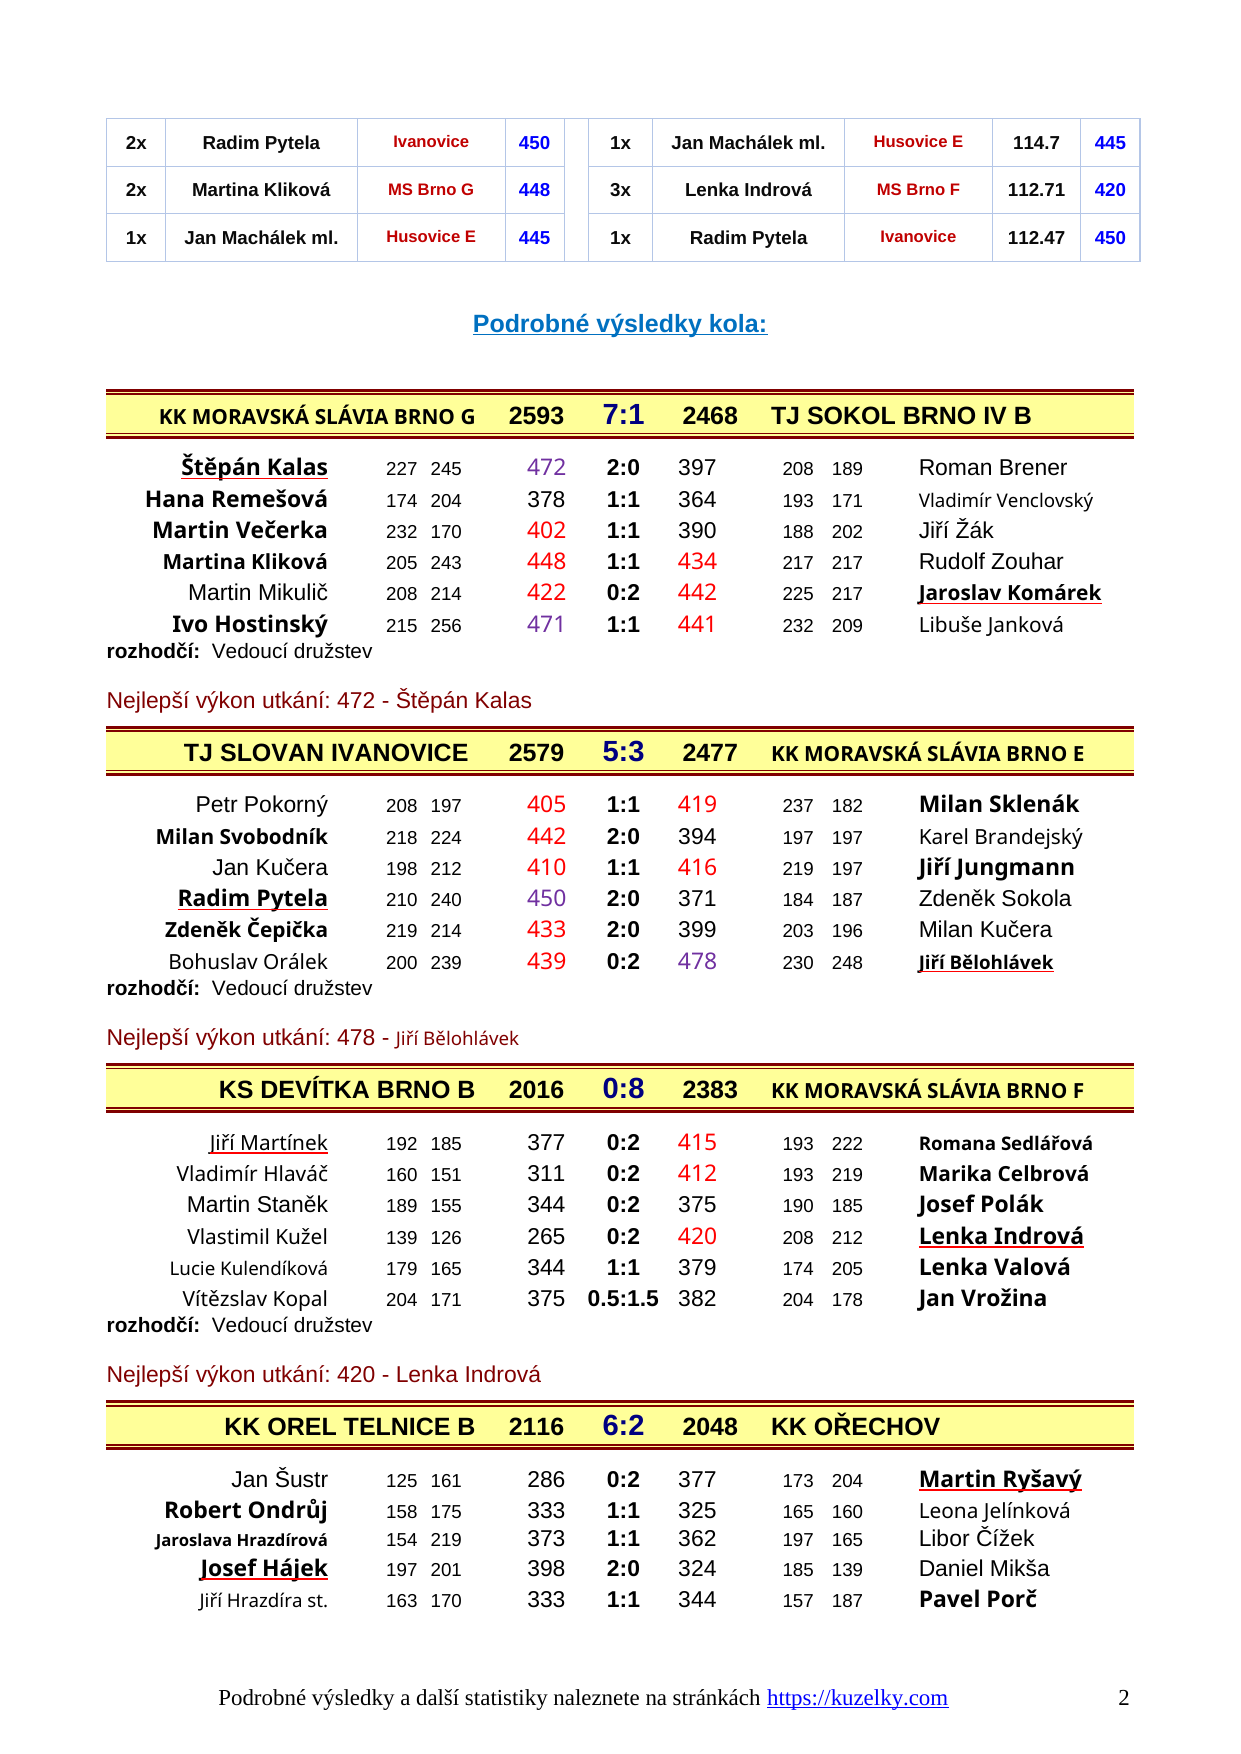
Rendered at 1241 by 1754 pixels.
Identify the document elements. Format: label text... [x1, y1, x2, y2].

text Martin Mikulič 208 214 422 0:2 442 225 217 Jaroslav Komárek [106, 576, 1134, 608]
table_cell MS Brno F [845, 167, 992, 213]
text Martina Kliková 205 243 448 1:1 434 217 217 Rudolf Zouhar [106, 545, 1134, 576]
table_cell 445 [1081, 119, 1139, 166]
text Vlastimil Kužel 139 126 265 0:2 420 208 212 Lenka Indrová [106, 1219, 1134, 1251]
text rozhodčí: Vedoucí družstev [106, 976, 1134, 1000]
table_cell 3x [589, 167, 652, 213]
text Jiří Hrazdíra st. 163 170 333 1:1 344 157 187 Pavel Porč [106, 1583, 1134, 1614]
text Jiří Martínek 192 185 377 0:2 415 193 222 Romana Sedlářová [106, 1126, 1134, 1157]
text Hana Remešová 174 204 378 1:1 364 193 171 Vladimír Venclovský [106, 483, 1134, 514]
text Petr Pokorný 208 197 405 1:1 419 237 182 Milan Sklenák [106, 788, 1134, 819]
text Josef Hájek 197 201 398 2:0 324 185 139 Daniel Mikša [106, 1552, 1134, 1583]
text Vladimír Hlaváč 160 151 311 0:2 412 193 219 Marika Celbrová [106, 1157, 1134, 1188]
table_cell Husovice E [358, 214, 505, 261]
text KK Moravská Slávia Brno G 2593 7:1 2468 TJ Sokol Brno IV B [106, 395, 1134, 433]
table_cell 114.7 [993, 119, 1080, 166]
text Ivo Hostinský 215 256 471 1:1 441 232 209 Libuše Janková [106, 608, 1134, 639]
text Martin Večerka 232 170 402 1:1 390 188 202 Jiří Žák [106, 514, 1134, 545]
text KK Orel Telnice B 2116 6:2 2048 KK Ořechov [106, 1407, 1134, 1444]
table_cell 420 [1081, 167, 1139, 213]
table_cell 2x [107, 167, 165, 213]
table_cell 450 [506, 119, 564, 166]
text Podrobné výsledky kola: [94, 308, 1145, 337]
text Jan Kučera 198 212 410 1:1 416 219 197 Jiří Jungmann [106, 851, 1134, 882]
table_cell Husovice E [845, 119, 992, 166]
table_cell Lenka Indrová [653, 167, 844, 213]
table_cell 1x [589, 119, 652, 166]
table_cell Ivanovice [358, 119, 505, 166]
text Martin Staněk 189 155 344 0:2 375 190 185 Josef Polák [106, 1188, 1134, 1219]
table_cell 2x [107, 119, 165, 166]
table_cell Ivanovice [845, 214, 992, 261]
table_cell Jan Machálek ml. [653, 119, 844, 166]
table_cell Jan Machálek ml. [166, 214, 357, 261]
table_cell 448 [506, 167, 564, 213]
text Jaroslava Hrazdírová 154 219 373 1:1 362 197 165 Libor Čížek [106, 1525, 1134, 1552]
text TJ Slovan Ivanovice 2579 5:3 2477 KK Moravská Slávia Brno E [106, 732, 1134, 770]
table_cell MS Brno G [358, 167, 505, 213]
text Robert Ondrůj 158 175 333 1:1 325 165 160 Leona Jelínková [106, 1494, 1134, 1525]
text Jan Šustr 125 161 286 0:2 377 173 204 Martin Ryšavý [106, 1463, 1134, 1494]
table_cell 445 [506, 214, 564, 261]
table_cell Martina Kliková [166, 167, 357, 213]
text rozhodčí: Vedoucí družstev [106, 1313, 1134, 1337]
table_cell 1x [107, 214, 165, 261]
text Nejlepší výkon utkání: 478 - Jiří Bělohlávek [106, 1024, 1134, 1051]
text Nejlepší výkon utkání: 420 - Lenka Indrová [106, 1361, 1134, 1388]
text Štěpán Kalas 227 245 472 2:0 397 208 189 Roman Brener [106, 451, 1134, 483]
text Lucie Kulendíková 179 165 344 1:1 379 174 205 Lenka Valová [106, 1251, 1134, 1282]
text Milan Svobodník 218 224 442 2:0 394 197 197 Karel Brandejský [106, 819, 1134, 851]
text Nejlepší výkon utkání: 472 - Štěpán Kalas [106, 687, 1134, 713]
text Radim Pytela 210 240 450 2:0 371 184 187 Zdeněk Sokola [106, 882, 1134, 913]
text Zdeněk Čepička 219 214 433 2:0 399 203 196 Milan Kučera [106, 913, 1134, 944]
table_cell 450 [1081, 214, 1139, 261]
text Vítězslav Kopal 204 171 375 0.5:1.5 382 204 178 Jan Vrožina [106, 1282, 1134, 1313]
table_cell Radim Pytela [166, 119, 357, 166]
table_cell 112.47 [993, 214, 1080, 261]
table_cell 112.71 [993, 167, 1080, 213]
table_cell Radim Pytela [653, 214, 844, 261]
table_cell 1x [589, 214, 652, 261]
text KS Devítka Brno B 2016 0:8 2383 KK Moravská Slávia Brno F [106, 1069, 1134, 1107]
text rozhodčí: Vedoucí družstev [106, 639, 1134, 663]
text Bohuslav Orálek 200 239 439 0:2 478 230 248 Jiří Bělohlávek [106, 944, 1134, 976]
